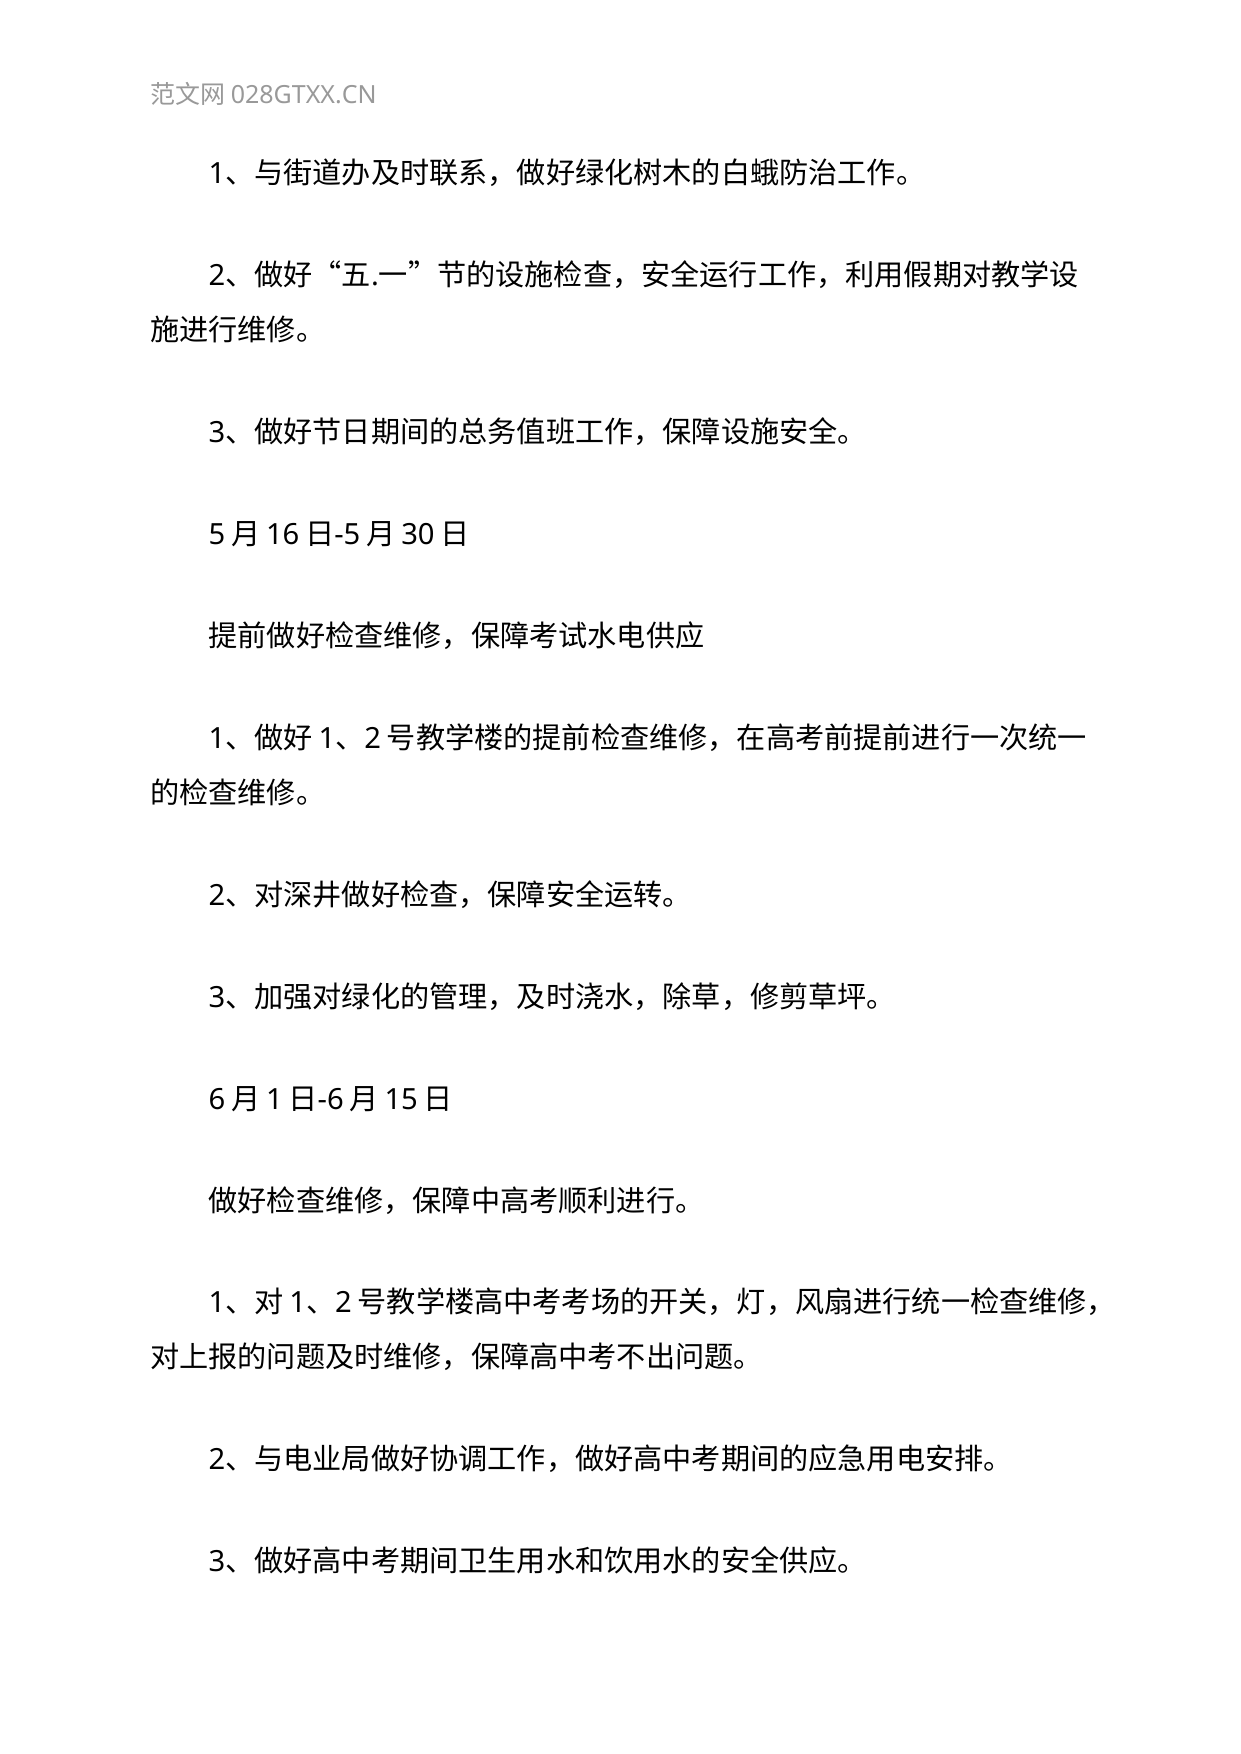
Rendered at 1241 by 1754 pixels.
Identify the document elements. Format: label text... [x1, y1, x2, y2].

text 2、做好“五.一”节的设施检查，安全运行工作，利用假期对教学设施进行维修。 [150, 252, 1090, 349]
text 2、对深井做好检查，保障安全运转。 [150, 871, 1090, 914]
text 1、与街道办及时联系，做好绿化树木的白蛾防治工作。 [150, 150, 1090, 192]
text 3、加强对绿化的管理，及时浇水，除草，修剪草坪。 [150, 973, 1090, 1016]
text 1、做好1、2号教学楼的提前检查维修，在高考前提前进行一次统一的检查维修。 [150, 714, 1090, 812]
text 3、做好高中考期间卫生用水和饮用水的安全供应。 [150, 1538, 1090, 1580]
text 提前做好检查维修，保障考试水电供应 [150, 613, 1090, 655]
text 3、做好节日期间的总务值班工作，保障设施安全。 [150, 409, 1090, 451]
text 5月16日-5月30日 [150, 511, 1090, 553]
text 6月1日-6月15日 [150, 1075, 1090, 1118]
text 1、对1、2号教学楼高中考考场的开关，灯，风扇进行统一检查维修，对上报的问题及时维修，保障高中考不出问题。 [150, 1279, 1090, 1376]
text 做好检查维修，保障中高考顺利进行。 [150, 1177, 1090, 1219]
text 2、与电业局做好协调工作，做好高中考期间的应急用电安排。 [150, 1436, 1090, 1478]
